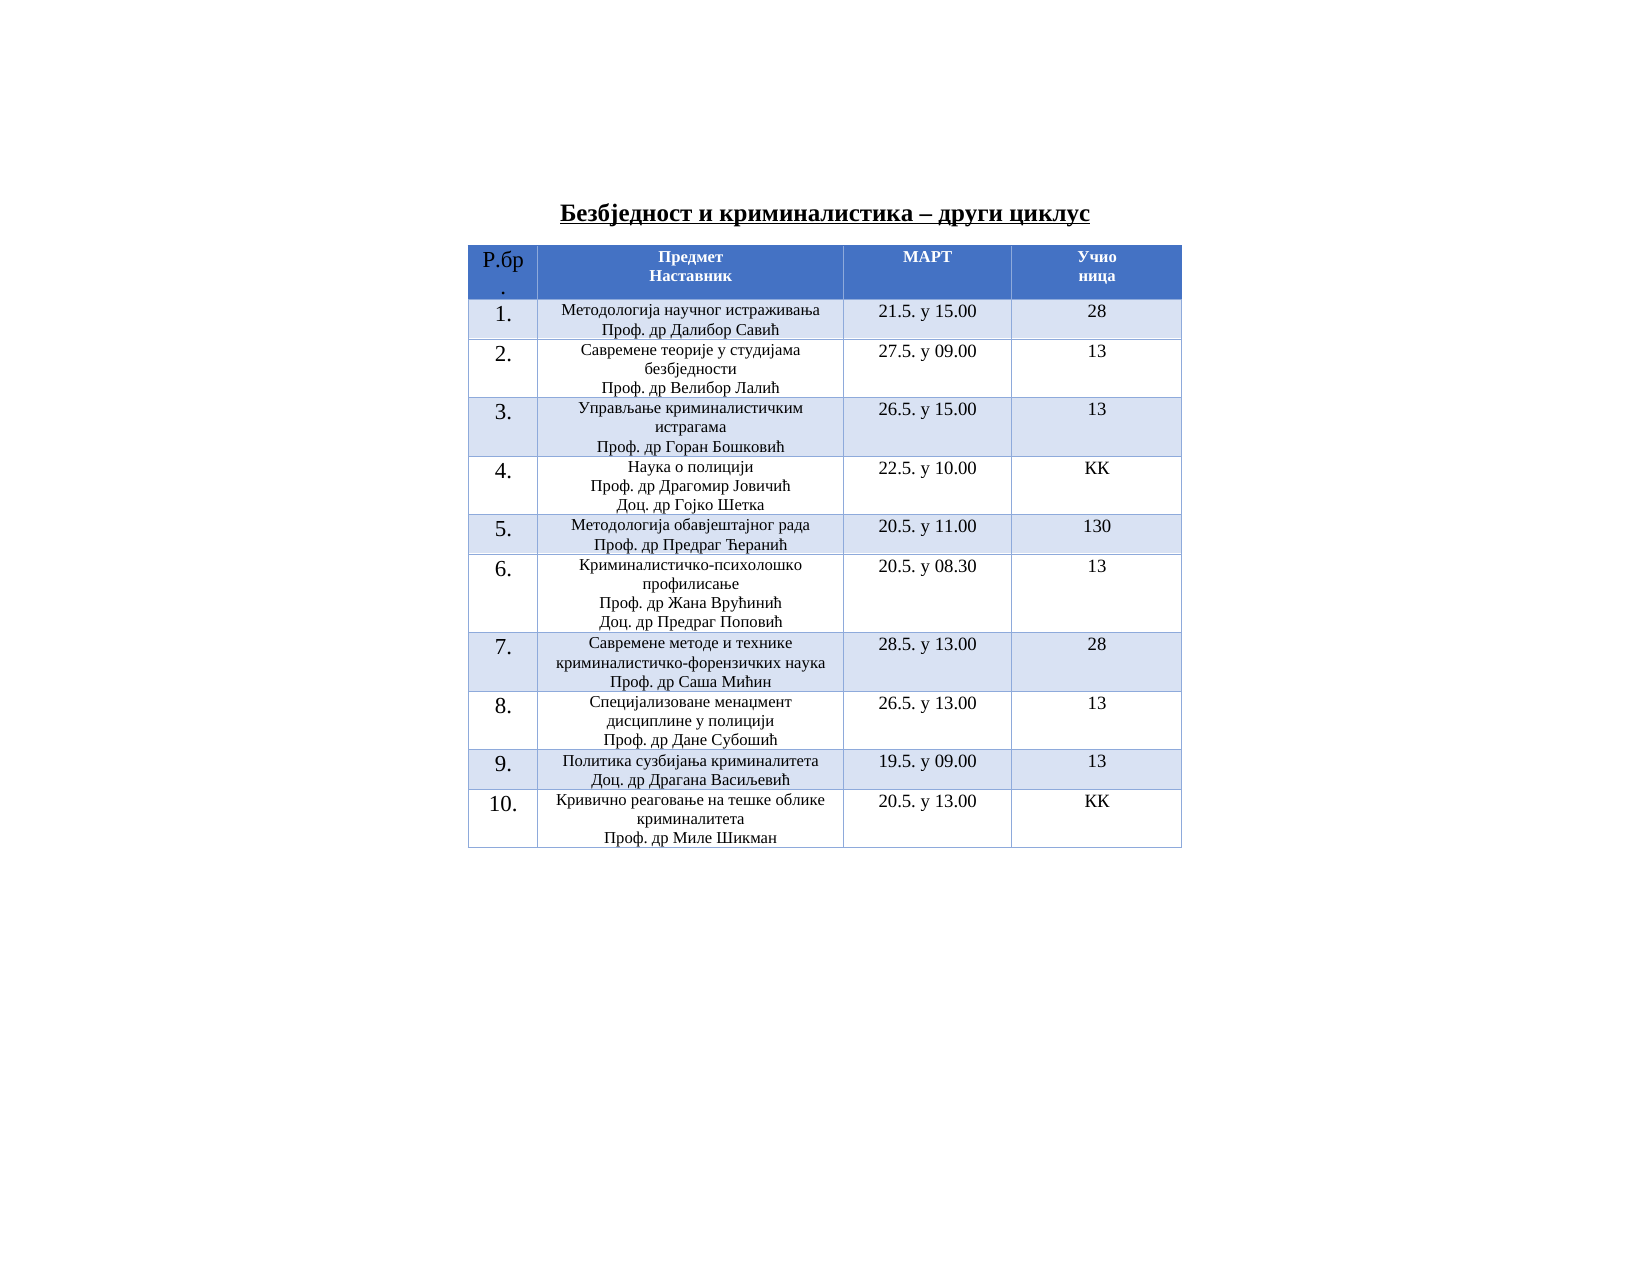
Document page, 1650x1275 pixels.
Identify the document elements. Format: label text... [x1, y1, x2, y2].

table_cell 13 [1012, 398, 1181, 456]
table_cell 2. [469, 340, 537, 397]
table_header МАРТ [844, 246, 1011, 299]
table_cell Специјализоване менаџмент дисциплине у полицији Проф. др Дане Субошић [538, 692, 843, 749]
table_cell 8. [469, 692, 537, 749]
table_cell 1. [469, 300, 537, 338]
table_cell 6. [469, 555, 537, 632]
table_cell Методологија обавјештајног рада Проф. др Предраг Ћеранић [538, 515, 843, 553]
table_cell 27.5. у 09.00 [844, 340, 1011, 397]
table_cell Методологија научног истраживања Проф. др Далибор Савић [538, 300, 843, 338]
table_header Предмет Наставник [538, 246, 843, 299]
table_cell Криминалистичко-психолошко профилисање Проф. др Жана Врућинић Доц. др Предраг Поповић [538, 555, 843, 632]
table_cell Кривично реаговање на тешке облике криминалитета Проф. др Миле Шикман [538, 790, 843, 847]
table_cell Управљање криминалистичким истрагама Проф. др Горан Бошковић [538, 398, 843, 456]
table_cell 21.5. у 15.00 [844, 300, 1011, 338]
table_cell 28 [1012, 300, 1181, 338]
table_cell Савремене теорије у студијама безбједности Проф. др Велибор Лалић [538, 340, 843, 397]
table_header Учио ница [1012, 246, 1181, 299]
table_cell 22.5. у 10.00 [844, 457, 1011, 514]
table_cell 20.5. у 11.00 [844, 515, 1011, 553]
table_cell 13 [1012, 555, 1181, 632]
table_cell Наука о полицији Проф. др Драгомир Јовичић Доц. др Гојко Шетка [538, 457, 843, 514]
table_cell 26.5. у 15.00 [844, 398, 1011, 456]
text Безбједност и криминалистика – други циклус [150, 198, 1500, 226]
table_cell 19.5. у 09.00 [844, 750, 1011, 789]
table_cell 9. [469, 750, 537, 789]
table_cell 28 [1012, 633, 1181, 691]
table_header Р.бр. [469, 246, 537, 299]
table_cell КК [1012, 790, 1181, 847]
table_cell 20.5. у 08.30 [844, 555, 1011, 632]
table_cell 28.5. у 13.00 [844, 633, 1011, 691]
table_cell 13 [1012, 750, 1181, 789]
table_cell 3. [469, 398, 537, 456]
table_cell 13 [1012, 340, 1181, 397]
table_cell 4. [469, 457, 537, 514]
table_cell Савремене методе и технике криминалистичко-форензичких наука Проф. др Саша Мићин [538, 633, 843, 691]
table_cell КК [1012, 457, 1181, 514]
table_cell 10. [469, 790, 537, 847]
table_cell 13 [1012, 692, 1181, 749]
table_cell 130 [1012, 515, 1181, 553]
table_cell 5. [469, 515, 537, 553]
table_cell Политика сузбијања криминалитета Доц. др Драгана Васиљевић [538, 750, 843, 789]
table_cell 26.5. у 13.00 [844, 692, 1011, 749]
table_cell 20.5. у 13.00 [844, 790, 1011, 847]
table_cell 7. [469, 633, 537, 691]
